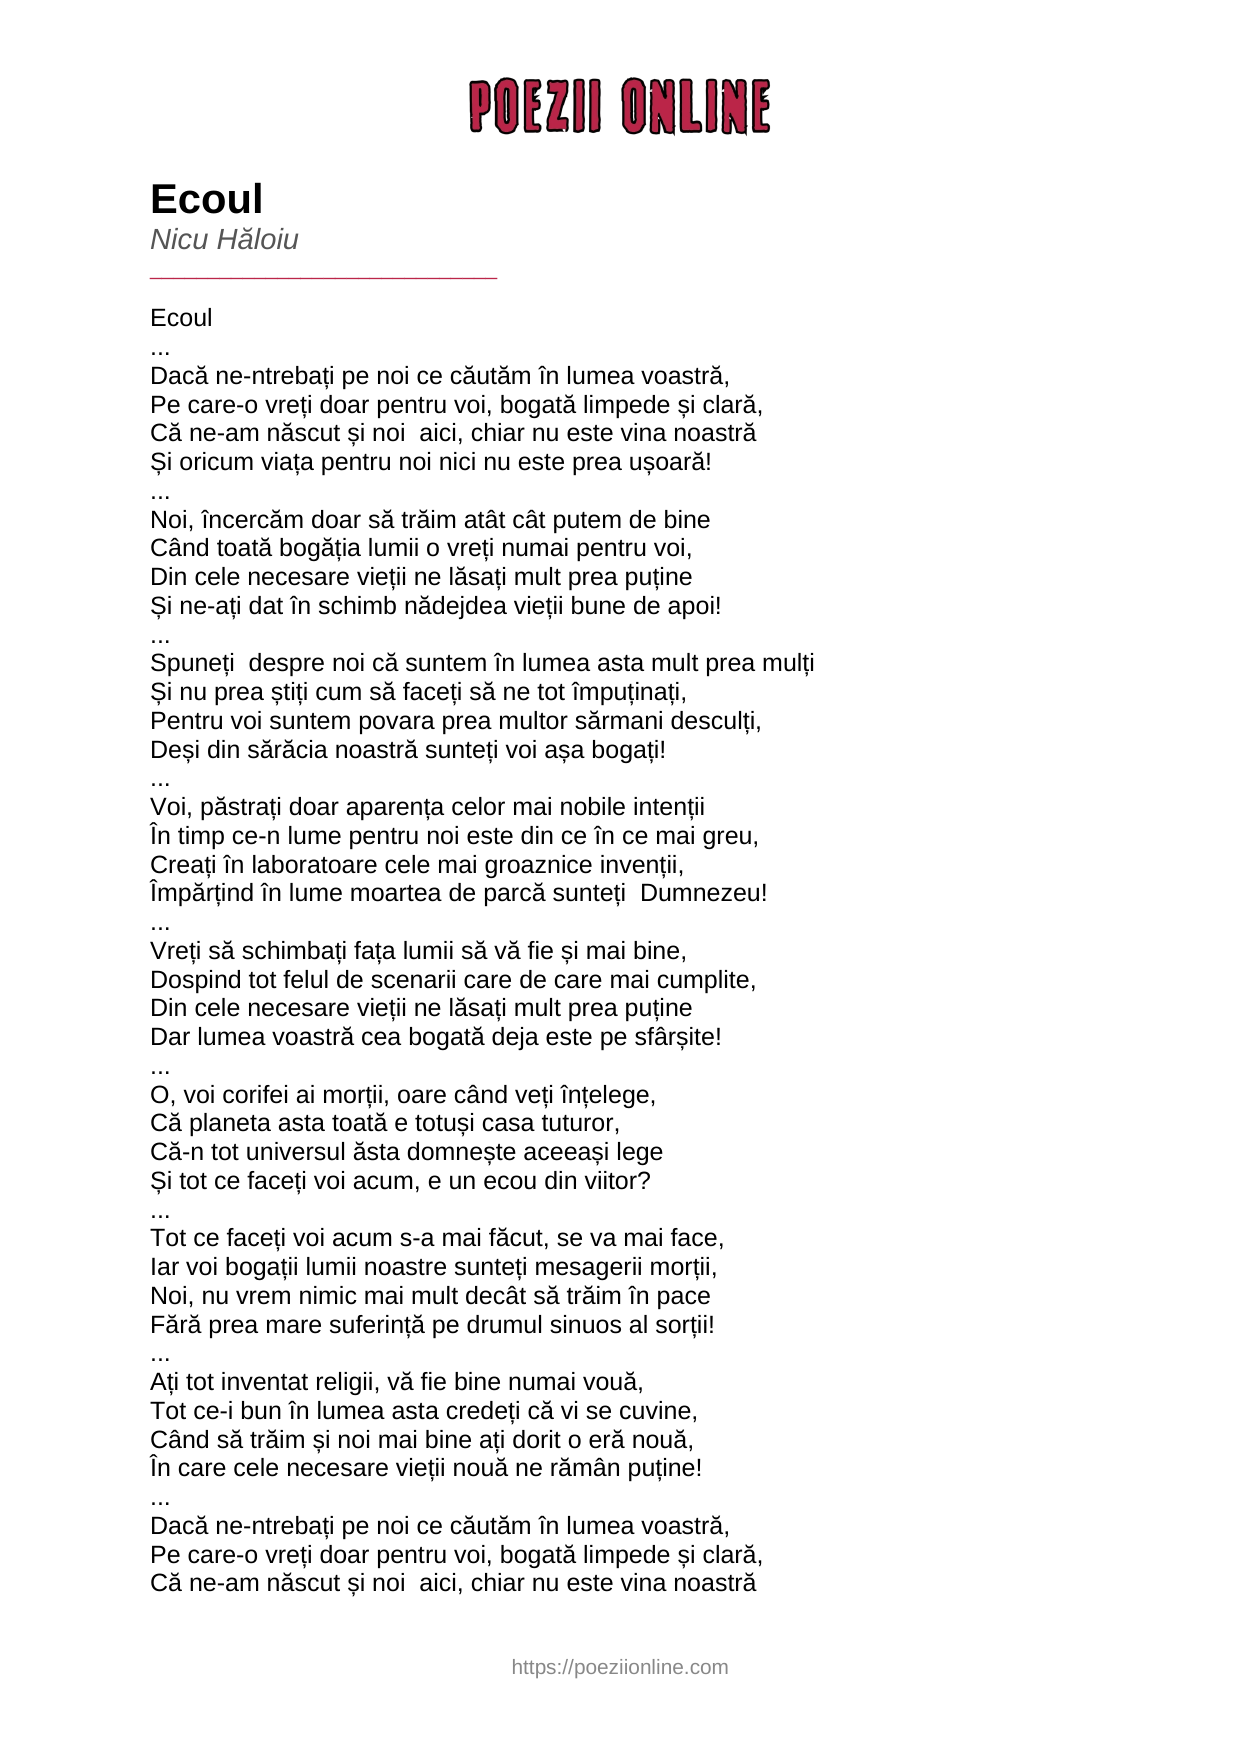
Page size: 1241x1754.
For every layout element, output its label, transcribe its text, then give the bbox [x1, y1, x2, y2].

text Că ne-am născut și noi aici, chiar nu este vina noastră [150, 418, 1090, 447]
text Tot ce-i bun în lumea asta credeți că vi se cuvine, [150, 1396, 1090, 1424]
text În care cele necesare vieții nouă ne rămân puține! [150, 1453, 1090, 1482]
text Că-n tot universul ăsta domnește aceeași lege [150, 1137, 1090, 1166]
text Vreți să schimbați fața lumii să vă fie și mai bine, [150, 936, 1090, 964]
text Pentru voi suntem povara prea multor sărmani desculți, [150, 706, 1090, 734]
text Nicu Hăloiu [150, 222, 1090, 255]
text Pe care-o vreți doar pentru voi, bogată limpede și clară, [150, 1539, 1090, 1568]
text Noi, nu vrem nimic mai mult decât să trăim în pace [150, 1281, 1090, 1309]
text Pe care-o vreți doar pentru voi, bogată limpede și clară, [150, 389, 1090, 418]
text Că planeta asta toată e totuși casa tuturor, [150, 1108, 1090, 1137]
text Spuneți despre noi că suntem în lumea asta mult prea mulți [150, 648, 1090, 677]
text ... [150, 1482, 1090, 1511]
text Tot ce faceți voi acum s-a mai făcut, se va mai face, [150, 1223, 1090, 1252]
text ... [150, 476, 1090, 504]
text Dacă ne-ntrebați pe noi ce căutăm în lumea voastră, [150, 361, 1090, 389]
text ... [150, 763, 1090, 792]
text ... [150, 332, 1090, 361]
text ... [150, 907, 1090, 936]
text Ați tot inventat religii, vă fie bine numai vouă, [150, 1367, 1090, 1396]
text ... [150, 1338, 1090, 1367]
picture [463, 74, 777, 138]
text O, voi corifei ai morții, oare când veți înțelege, [150, 1079, 1090, 1108]
text ... [150, 1194, 1090, 1223]
text Voi, păstrați doar aparența celor mai nobile intenții [150, 792, 1090, 821]
text Iar voi bogații lumii noastre sunteți mesagerii morții, [150, 1252, 1090, 1281]
text ... [150, 619, 1090, 648]
text Și oricum viața pentru noi nici nu este prea ușoară! [150, 447, 1090, 476]
text Când toată bogăția lumii o vreți numai pentru voi, [150, 533, 1090, 562]
text Fără prea mare suferință pe drumul sinuos al sorții! [150, 1309, 1090, 1338]
text Și ne-ați dat în schimb nădejdea vieții bune de apoi! [150, 591, 1090, 619]
text Ecoul [150, 303, 1090, 332]
text Dar lumea voastră cea bogată deja este pe sfârșite! [150, 1022, 1090, 1051]
text Dospind tot felul de scenarii care de care mai cumplite, [150, 964, 1090, 993]
text Din cele necesare vieții ne lăsați mult prea puține [150, 562, 1090, 591]
text Când să trăim și noi mai bine ați dorit o eră nouă, [150, 1424, 1090, 1453]
text În timp ce-n lume pentru noi este din ce în ce mai greu, [150, 821, 1090, 849]
text Din cele necesare vieții ne lăsați mult prea puține [150, 993, 1090, 1022]
text Și tot ce faceți voi acum, e un ecou din viitor? [150, 1166, 1090, 1194]
text Creați în laboratoare cele mai groaznice invenții, [150, 849, 1090, 878]
text Deși din sărăcia noastră sunteți voi așa bogați! [150, 734, 1090, 763]
text Noi, încercăm doar să trăim atât cât putem de bine [150, 504, 1090, 533]
text Ecoul [150, 174, 1090, 222]
text Dacă ne-ntrebați pe noi ce căutăm în lumea voastră, [150, 1511, 1090, 1539]
text Împărțind în lume moartea de parcă sunteți Dumnezeu! [150, 878, 1090, 907]
text Că ne-am născut și noi aici, chiar nu este vina noastră [150, 1568, 1090, 1597]
text ______________________________ [150, 255, 1090, 279]
text Și nu prea știți cum să faceți să ne tot împuținați, [150, 677, 1090, 706]
text ... [150, 1051, 1090, 1079]
